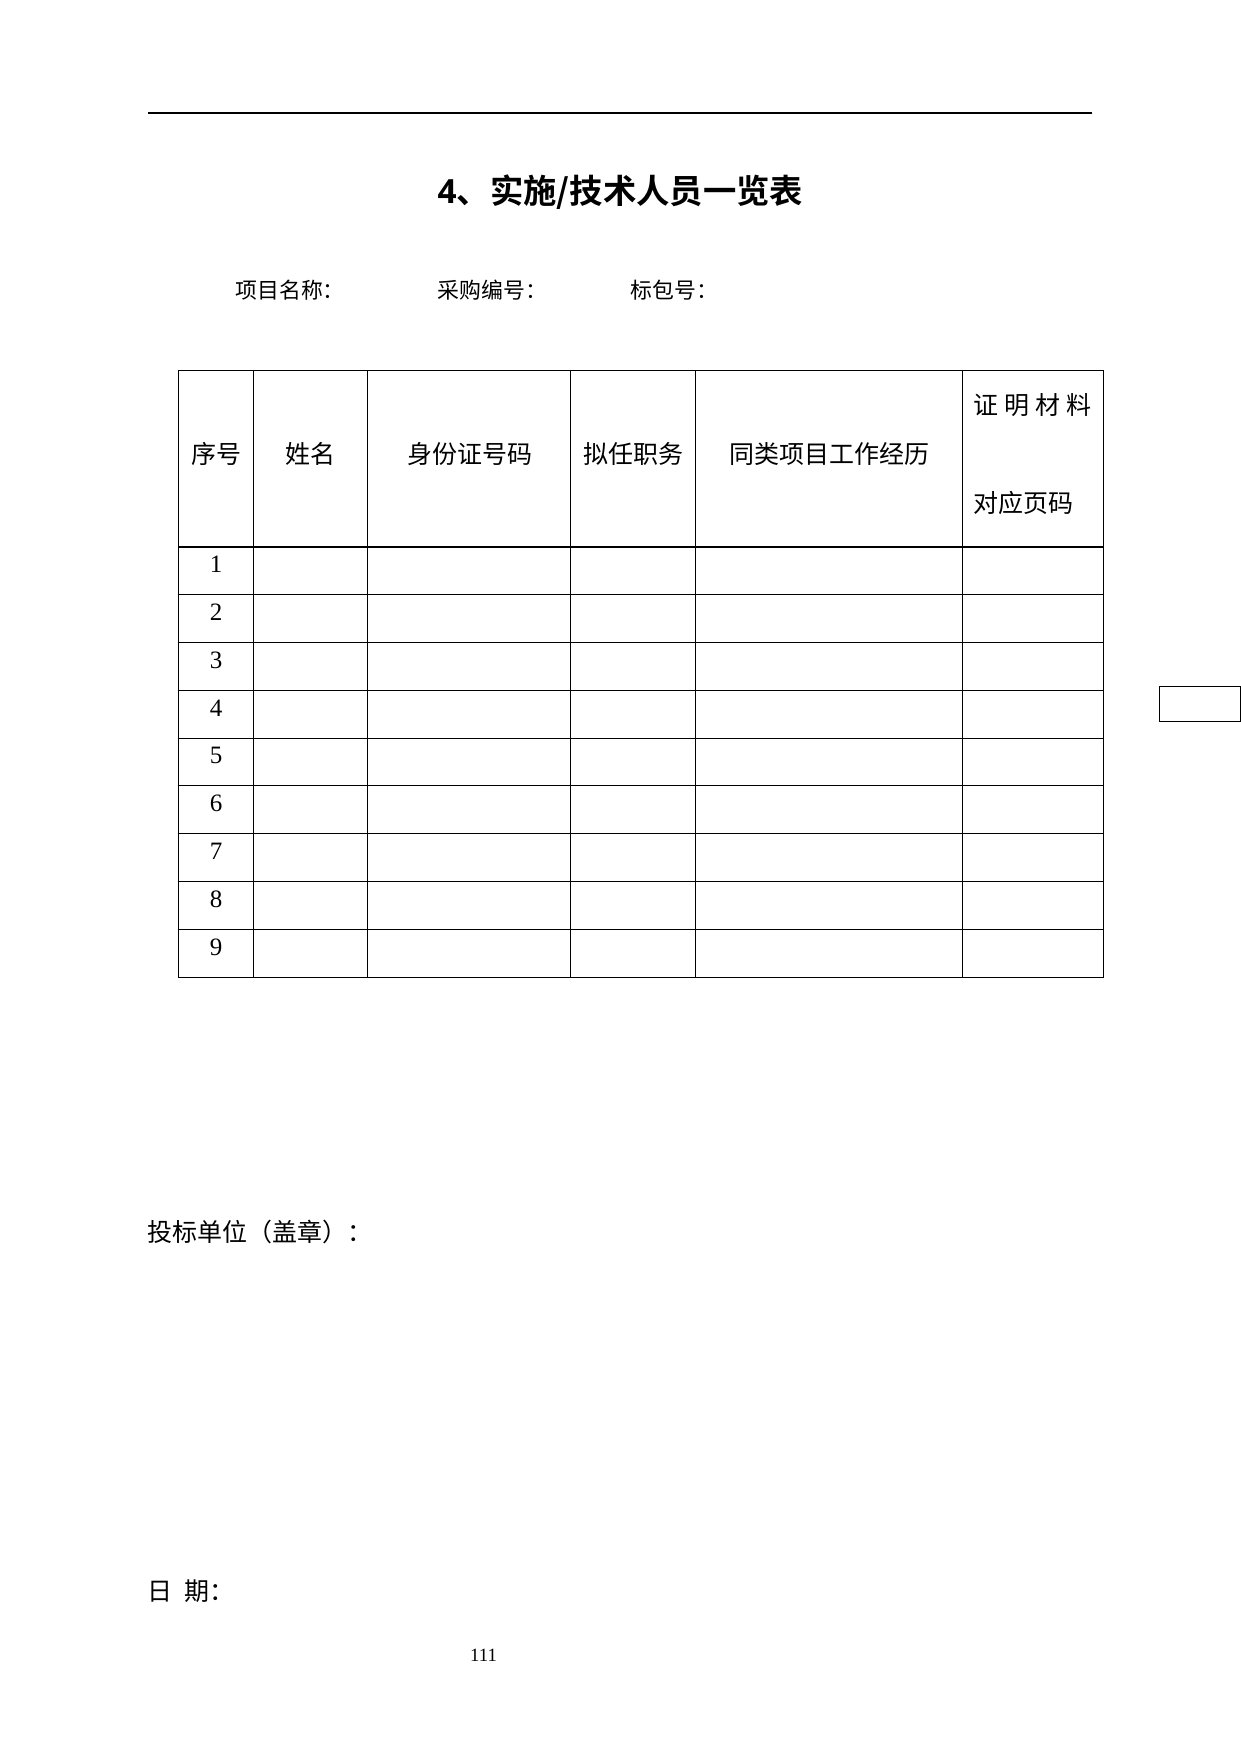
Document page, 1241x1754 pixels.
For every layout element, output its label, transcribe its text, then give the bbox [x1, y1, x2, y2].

table_cell [254, 691, 367, 738]
table_cell [963, 643, 1103, 690]
table_cell [571, 882, 695, 929]
table_cell [368, 786, 570, 833]
table_cell [368, 739, 570, 785]
table_header 证明材料对应页码 [963, 371, 1103, 546]
table_cell [963, 739, 1103, 785]
table_cell [571, 691, 695, 738]
table_cell [696, 834, 962, 881]
text 日 期： [148, 1557, 1092, 1622]
table_cell [963, 930, 1103, 977]
table_cell [696, 643, 962, 690]
table_cell [254, 595, 367, 642]
table_cell [963, 595, 1103, 642]
table_cell [963, 691, 1103, 738]
table_cell [368, 691, 570, 738]
text 投标单位（盖章）： [73, 1198, 1192, 1263]
table_cell 5 [179, 739, 253, 785]
table_cell [368, 643, 570, 690]
table_cell 4 [179, 691, 253, 738]
table_cell [254, 643, 367, 690]
table_cell [696, 930, 962, 977]
table_cell [696, 882, 962, 929]
table_cell 2 [179, 595, 253, 642]
table_cell [254, 548, 367, 594]
table_cell [696, 595, 962, 642]
table_cell [963, 548, 1103, 594]
table_cell [254, 786, 367, 833]
table_cell [571, 930, 695, 977]
table_cell [368, 548, 570, 594]
table_cell 7 [179, 834, 253, 881]
table_cell [963, 786, 1103, 833]
table_cell [254, 882, 367, 929]
table_cell [368, 930, 570, 977]
table_cell 3 [179, 643, 253, 690]
table_cell [696, 739, 962, 785]
table_cell [696, 691, 962, 738]
table_cell 1 [179, 548, 253, 594]
table_cell [571, 834, 695, 881]
table_cell [571, 643, 695, 690]
table_cell 9 [179, 930, 253, 977]
table_cell [254, 739, 367, 785]
table_header 姓名 [254, 371, 367, 546]
table_cell [571, 595, 695, 642]
table_cell [696, 786, 962, 833]
table_header [1160, 687, 1240, 721]
table_cell [696, 548, 962, 594]
text 4、实施/技术人员一览表 [148, 157, 1092, 222]
table_header 身份证号码 [368, 371, 570, 546]
table_header 拟任职务 [571, 371, 695, 546]
table_cell [368, 882, 570, 929]
table_cell [571, 548, 695, 594]
table_header 同类项目工作经历 [696, 371, 962, 546]
table_cell 8 [179, 882, 253, 929]
table_cell [571, 786, 695, 833]
table_header 序号 [179, 371, 253, 546]
table_cell [963, 882, 1103, 929]
table_cell [571, 739, 695, 785]
text 项目名称： 采购编号： 标包号： [148, 273, 1092, 305]
table_cell [254, 834, 367, 881]
table_cell 6 [179, 786, 253, 833]
table_cell [368, 834, 570, 881]
table_cell [368, 595, 570, 642]
table_cell [254, 930, 367, 977]
table_cell [963, 834, 1103, 881]
